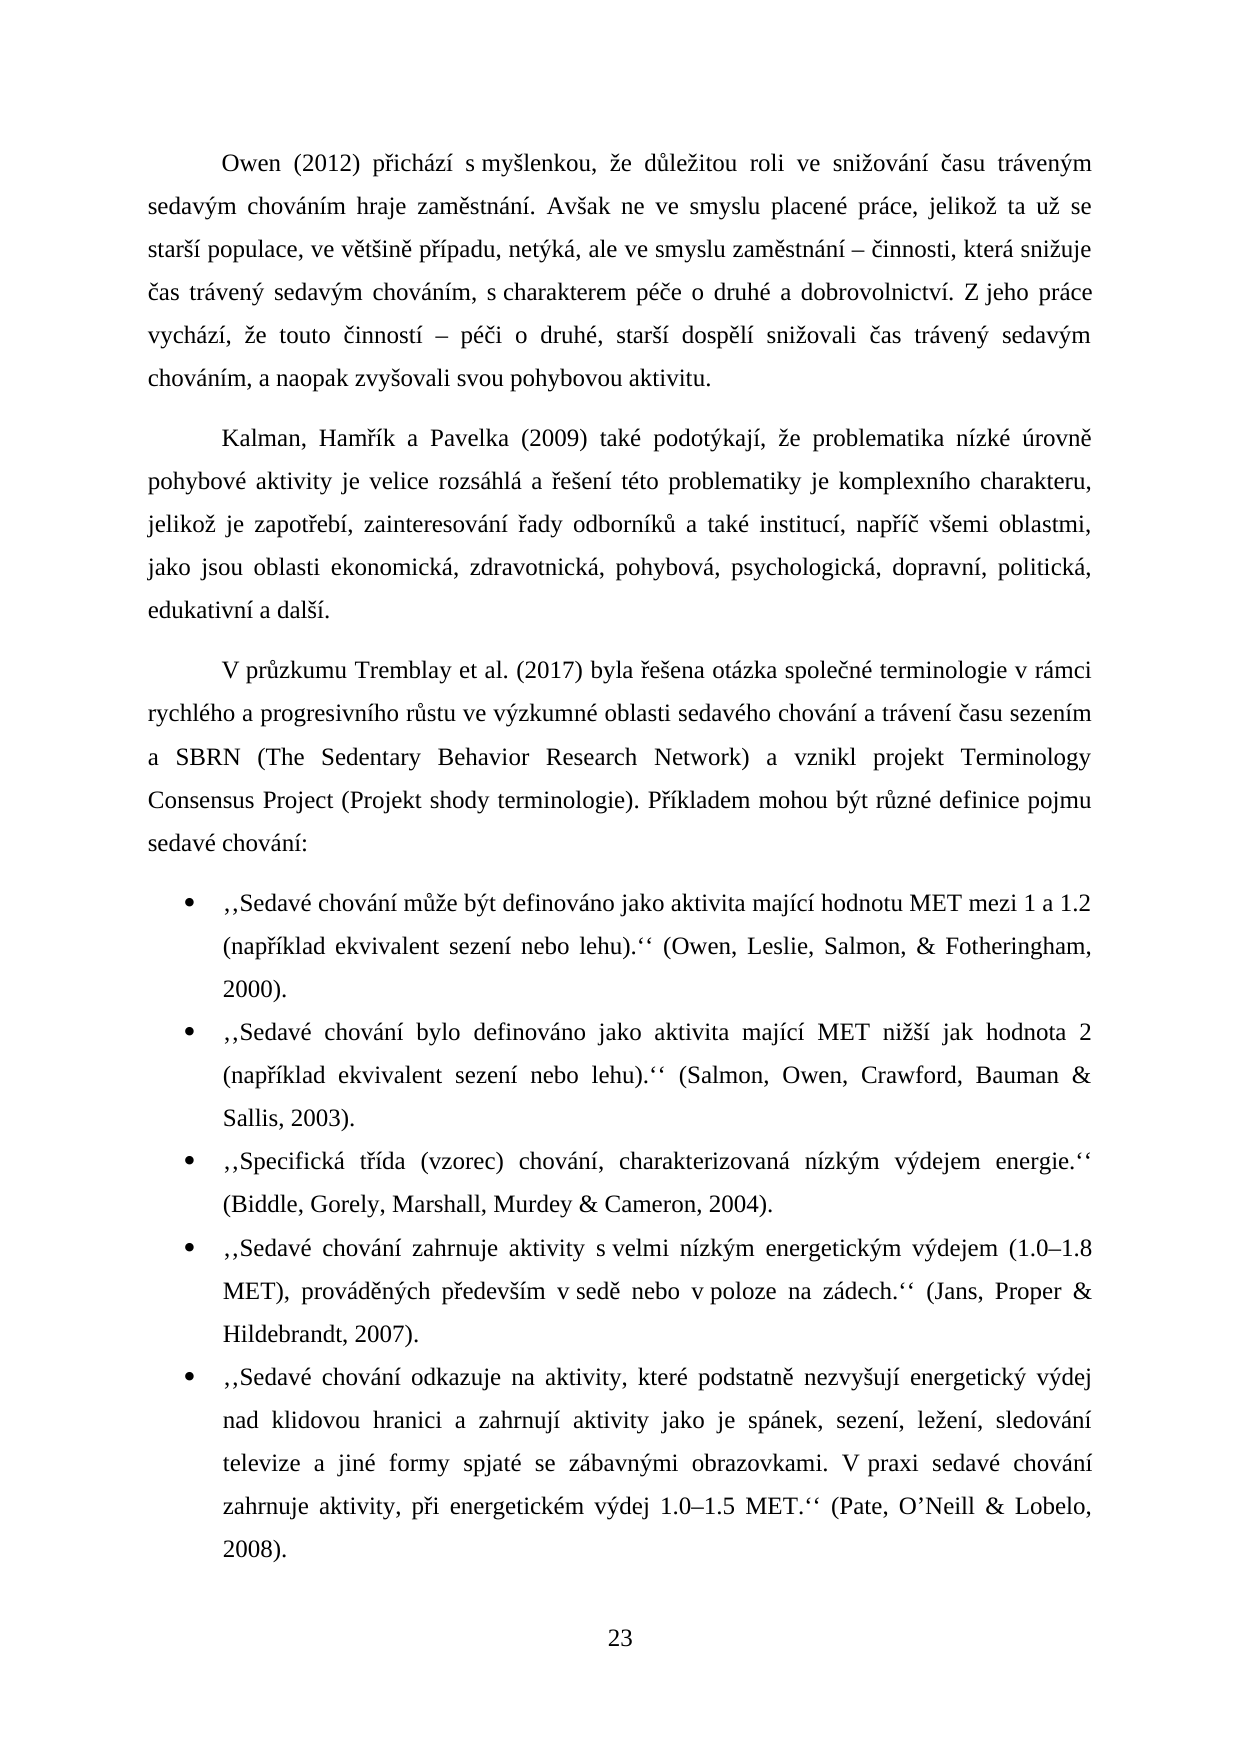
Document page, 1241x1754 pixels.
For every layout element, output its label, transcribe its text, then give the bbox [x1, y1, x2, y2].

text V průzkumu Tremblay et al. (2017) byla řešena otázka společné terminologie v rámci rychlého a progresivního růstu ve výzkumné oblasti sedavého chování a trávení času sezením a SBRN (The Sedentary Behavior Research Network) a vznikl projekt Terminology Consensus Project (Projekt shody terminologie). Příkladem mohou být různé definice pojmu sedavé chování: [148, 655, 1093, 857]
list ‚‚Sedavé chování bylo definováno jako aktivita mající MET nižší jak hodnota 2 (například ekvivalent sezení nebo lehu).‘‘ (Salmon, Owen, Crawford, Bauman & Sallis, 2003). [185, 1017, 1093, 1132]
list ‚‚Sedavé chování zahrnuje aktivity s velmi nízkým energetickým výdejem (1.0–1.8 MET), prováděných především v sedě nebo v poloze na zádech.‘‘ (Jans, Proper & Hildebrandt, 2007). [185, 1233, 1093, 1348]
list ‚‚Specifická třída (vzorec) chování, charakterizovaná nízkým výdejem energie.‘‘ (Biddle, Gorely, Marshall, Murdey & Cameron, 2004). [185, 1146, 1093, 1218]
list ‚‚Sedavé chování může být definováno jako aktivita mající hodnotu MET mezi 1 a 1.2 (například ekvivalent sezení nebo lehu).‘‘ (Owen, Leslie, Salmon, & Fotheringham, 2000). [185, 888, 1093, 1003]
list ‚‚Sedavé chování odkazuje na aktivity, které podstatně nezvyšují energetický výdej nad klidovou hranici a zahrnují aktivity jako je spánek, sezení, ležení, sledování televize a jiné formy spjaté se zábavnými obrazovkami. V praxi sedavé chování zahrnuje aktivity, při energetickém výdej 1.0–1.5 MET.‘‘ (Pate, O’Neill & Lobelo, 2008). [185, 1362, 1093, 1563]
text Kalman, Hamřík a Pavelka (2009) také podotýkají, že problematika nízké úrovně pohybové aktivity je velice rozsáhlá a řešení této problematiky je komplexního charakteru, jelikož je zapotřebí, zainteresování řady odborníků a také institucí, napříč všemi oblastmi, jako jsou oblasti ekonomická, zdravotnická, pohybová, psychologická, dopravní, politická, edukativní a další. [148, 423, 1093, 624]
text Owen (2012) přichází s myšlenkou, že důležitou roli ve snižování času tráveným sedavým chováním hraje zaměstnání. Avšak ne ve smyslu placené práce, jelikož ta už se starší populace, ve většině případu, netýká, ale ve smyslu zaměstnání – činnosti, která snižuje čas trávený sedavým chováním, s charakterem péče o druhé a dobrovolnictví. Z jeho práce vychází, že touto činností – péči o druhé, starší dospělí snižovali čas trávený sedavým chováním, a naopak zvyšovali svou pohybovou aktivitu. [148, 148, 1093, 392]
